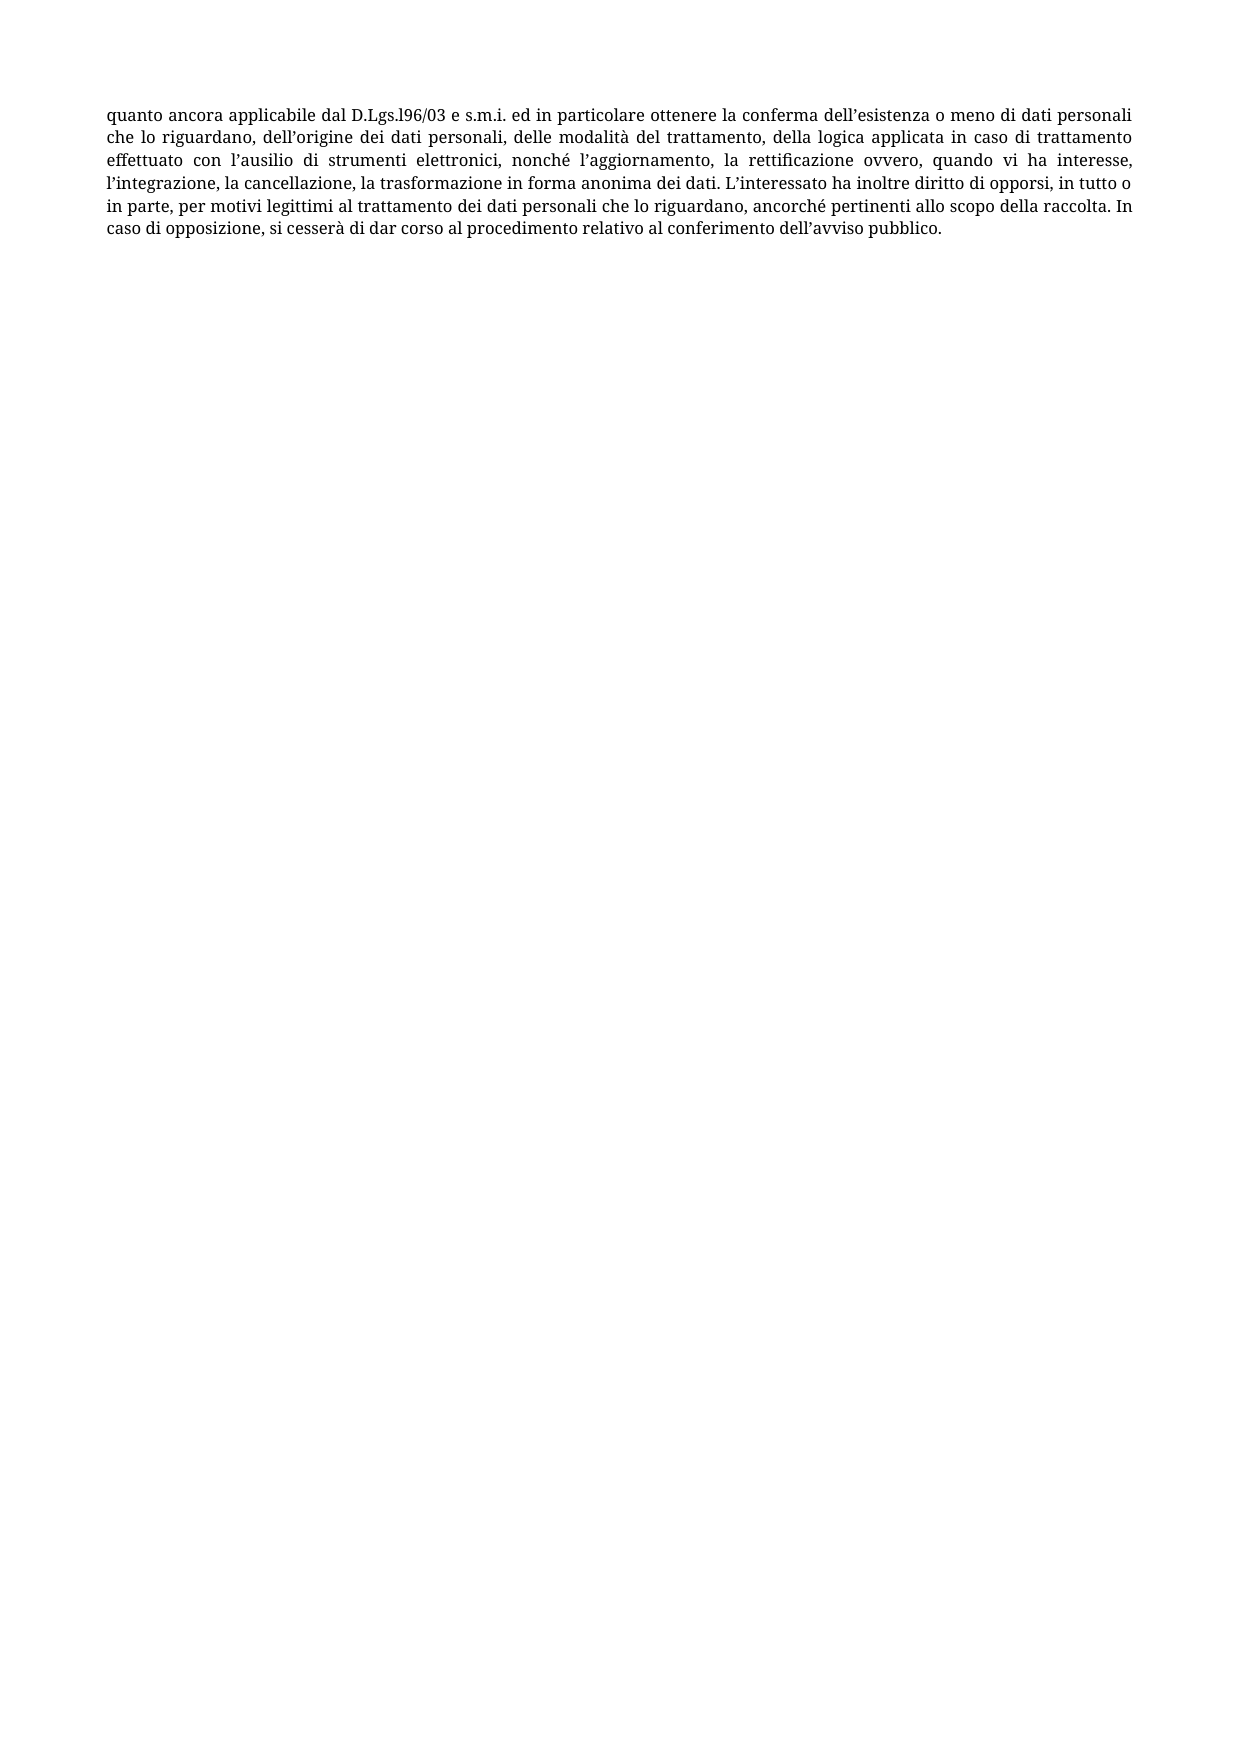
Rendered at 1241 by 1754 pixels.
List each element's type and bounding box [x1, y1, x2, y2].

text [106, 103, 1134, 239]
